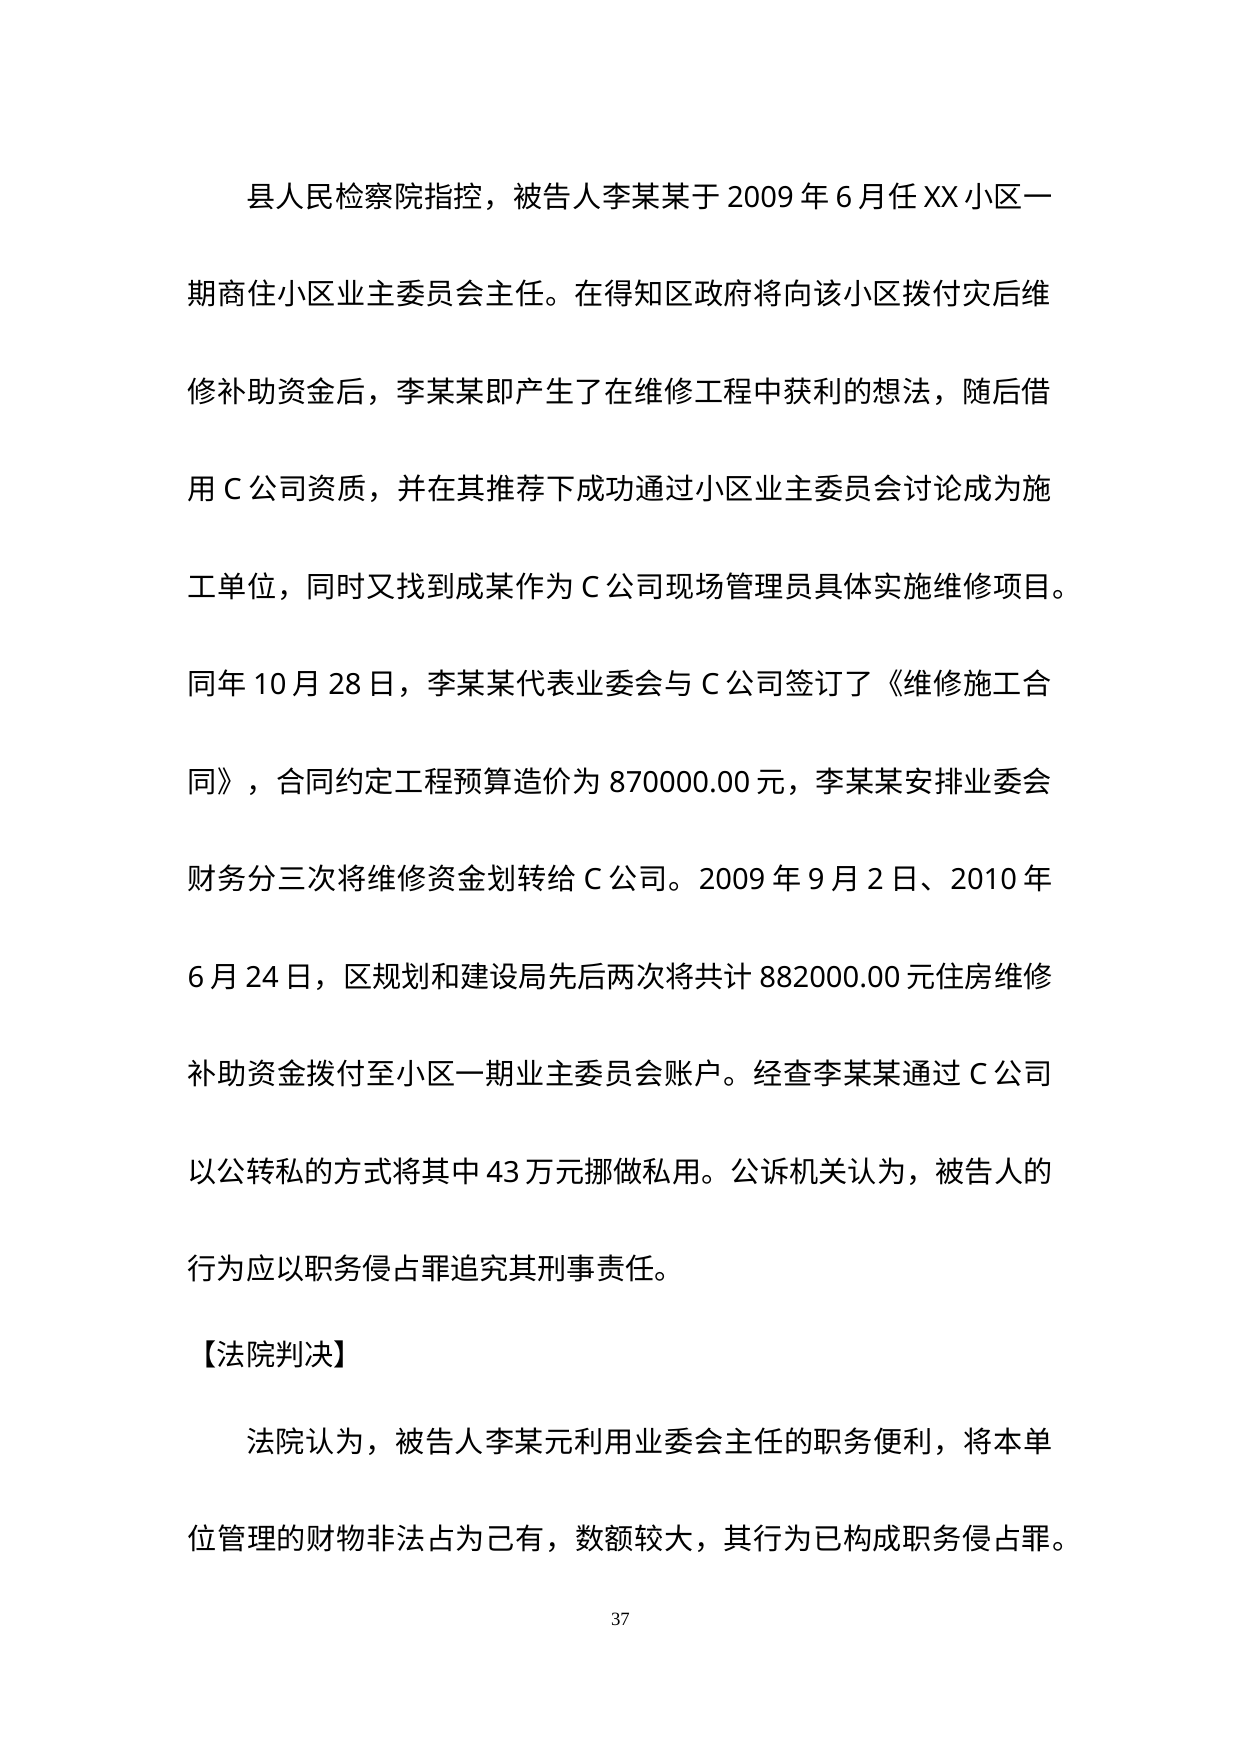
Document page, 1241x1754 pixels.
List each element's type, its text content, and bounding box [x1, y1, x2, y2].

text 【法院判决】 [187, 1321, 1053, 1386]
text 县人民检察院指控，被告人李某某于2009年6月任XX小区一期商住小区业主委员会主任。在得知区政府将向该小区拨付灾后维修补助资金后，李某某即产生了在维修工程中获利的想法，随后借用C公司资质，并在其推荐下成功通过小区业主委员会讨论成为施工单位，同时又找到成某作为C公司现场管理员具体实施维修项目。同年10月28日，李某某代表业委会与C公司签订了《维修施工合同》，合同约定工程预算造价为870000.00元，李某某安排业委会财务分三次将维修资金划转给C公司。2009年9月2日、2010年6月24日，区规划和建设局先后两次将共计882000.00元住房维修补助资金拨付至小区一期业主委员会账户。经查李某某通过C公司以公转私的方式将其中43万元挪做私用。公诉机关认为，被告人的行为应以职务侵占罪追究其刑事责任。 [187, 162, 1053, 1299]
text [187, 1407, 1053, 1569]
